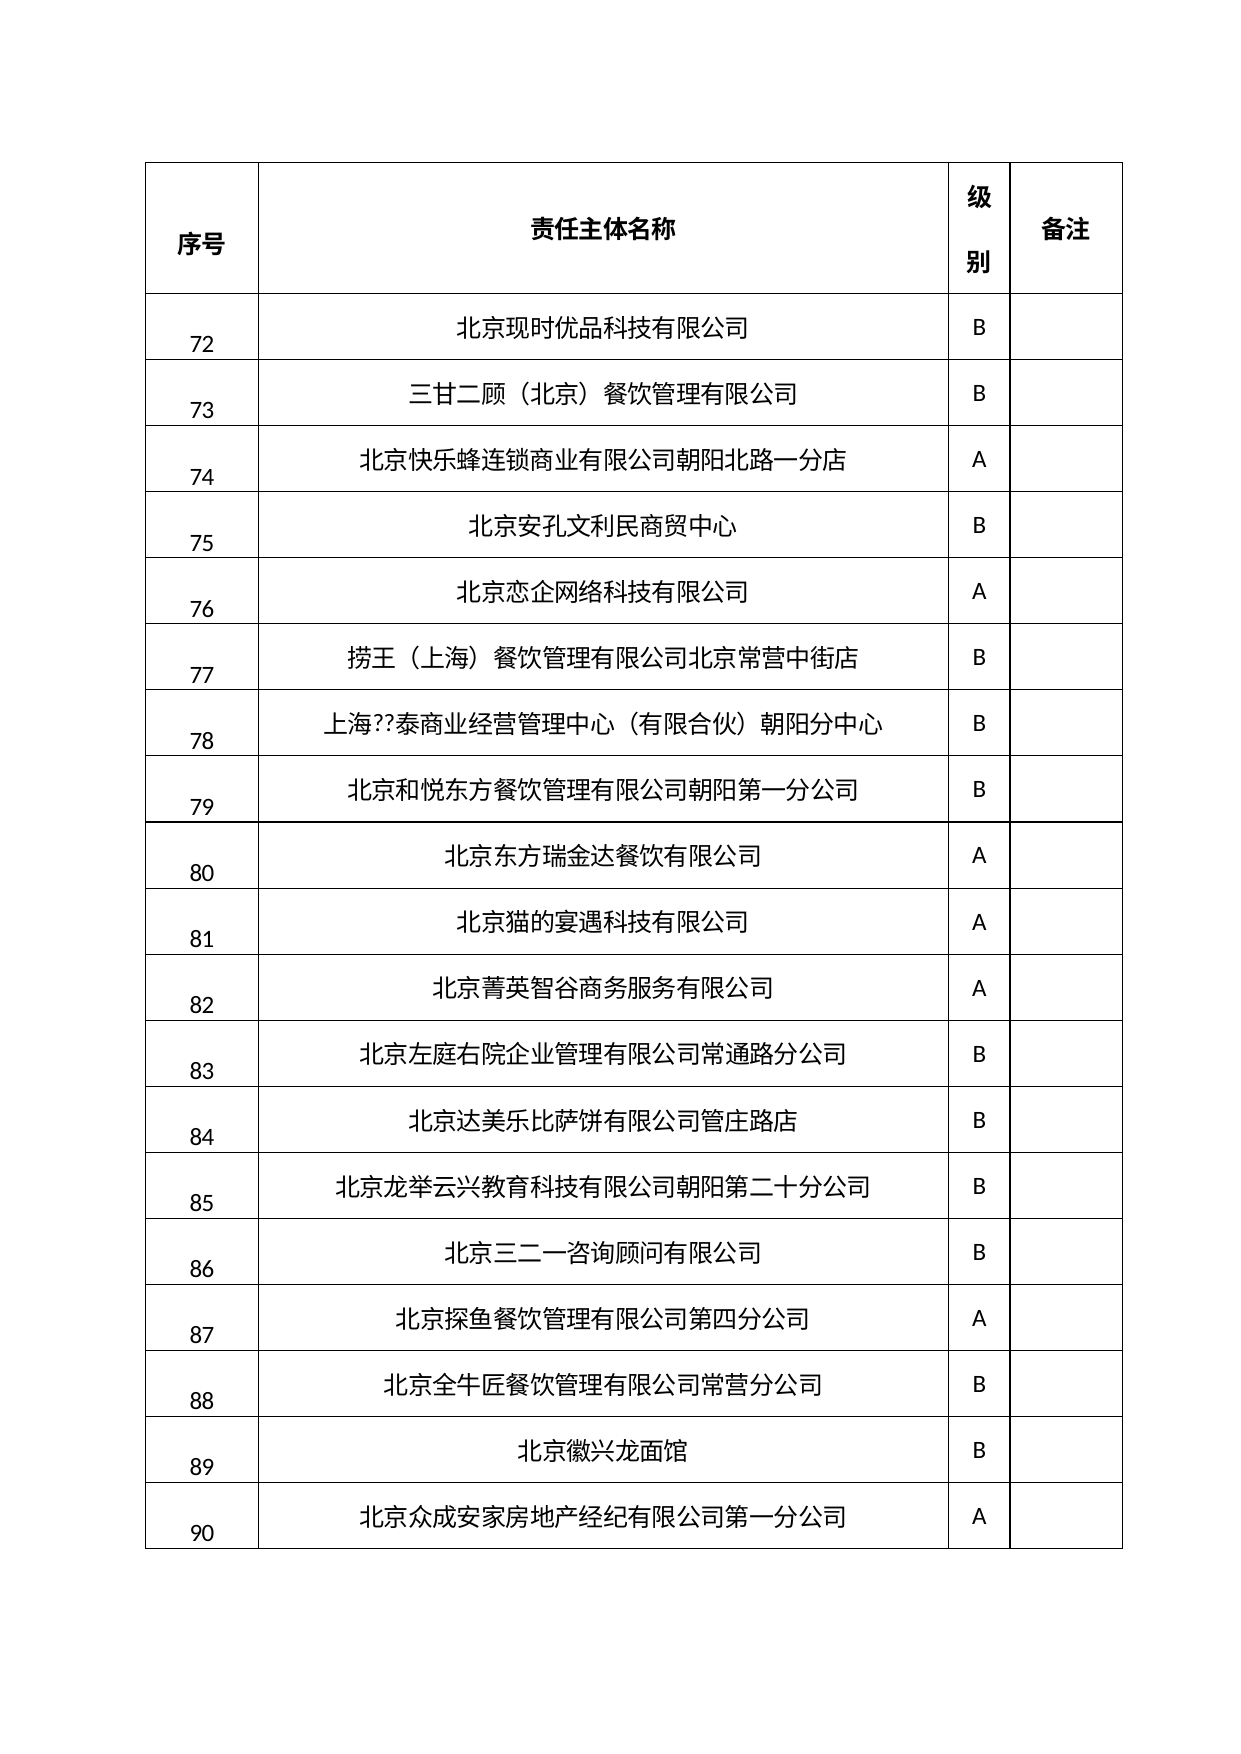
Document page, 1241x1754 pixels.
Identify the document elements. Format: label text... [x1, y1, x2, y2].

table_cell [1011, 1351, 1122, 1416]
table_cell 86 [146, 1219, 258, 1284]
table_cell 73 [146, 360, 258, 425]
table_cell A [949, 823, 1009, 887]
table_cell [1011, 1483, 1122, 1548]
table_cell B [949, 1087, 1009, 1152]
table_cell 75 [146, 492, 258, 557]
table_cell 85 [146, 1153, 258, 1218]
table_cell B [949, 756, 1009, 821]
table_cell 北京快乐蜂连锁商业有限公司朝阳北路一分店 [259, 426, 948, 491]
table_cell [1011, 492, 1122, 557]
table_cell 77 [146, 624, 258, 689]
table_cell 北京徽兴龙面馆 [259, 1417, 948, 1482]
table_header 序号 [146, 163, 258, 293]
table_cell 74 [146, 426, 258, 491]
table_cell 88 [146, 1351, 258, 1416]
table_header 级别 [949, 163, 1009, 293]
table_cell 79 [146, 756, 258, 821]
table_cell B [949, 624, 1009, 689]
table_cell A [949, 1483, 1009, 1548]
table_cell 北京现时优品科技有限公司 [259, 294, 948, 359]
table_cell [1011, 1021, 1122, 1086]
table_cell B [949, 1219, 1009, 1284]
table_cell 83 [146, 1021, 258, 1086]
table_cell [1011, 690, 1122, 755]
table_cell A [949, 558, 1009, 623]
table_header 责任主体名称 [259, 163, 948, 293]
table_header 备注 [1011, 163, 1122, 293]
table_cell [1011, 823, 1122, 887]
table_cell B [949, 294, 1009, 359]
table_cell [1011, 955, 1122, 1019]
table_cell 90 [146, 1483, 258, 1548]
table_cell B [949, 1351, 1009, 1416]
table_cell [1011, 426, 1122, 491]
table_cell 北京东方瑞金达餐饮有限公司 [259, 823, 948, 887]
table_cell 上海??泰商业经营管理中心（有限合伙）朝阳分中心 [259, 690, 948, 755]
table_cell [1011, 756, 1122, 821]
table_cell [1011, 360, 1122, 425]
table_cell 89 [146, 1417, 258, 1482]
table_cell B [949, 690, 1009, 755]
table_cell 81 [146, 889, 258, 953]
table_cell [1011, 1153, 1122, 1218]
table_cell [1011, 1219, 1122, 1284]
table_cell 北京左庭右院企业管理有限公司常通路分公司 [259, 1021, 948, 1086]
table_cell [1011, 1285, 1122, 1350]
table_cell B [949, 1153, 1009, 1218]
table_cell [1011, 889, 1122, 953]
table_cell 北京探鱼餐饮管理有限公司第四分公司 [259, 1285, 948, 1350]
table_cell B [949, 492, 1009, 557]
table_cell 82 [146, 955, 258, 1019]
table_cell 北京恋企网络科技有限公司 [259, 558, 948, 623]
table_cell A [949, 426, 1009, 491]
table_cell A [949, 1285, 1009, 1350]
table_cell [1011, 624, 1122, 689]
table_cell 78 [146, 690, 258, 755]
table_cell [1011, 1087, 1122, 1152]
table_cell 80 [146, 823, 258, 887]
table_cell 北京安孔文利民商贸中心 [259, 492, 948, 557]
table_cell 三甘二顾（北京）餐饮管理有限公司 [259, 360, 948, 425]
table_cell A [949, 889, 1009, 953]
table_cell 87 [146, 1285, 258, 1350]
table_cell 北京龙举云兴教育科技有限公司朝阳第二十分公司 [259, 1153, 948, 1218]
table_cell B [949, 1417, 1009, 1482]
table_cell [1011, 294, 1122, 359]
table_cell 捞王（上海）餐饮管理有限公司北京常营中街店 [259, 624, 948, 689]
table_cell 76 [146, 558, 258, 623]
table_cell 北京三二一咨询顾问有限公司 [259, 1219, 948, 1284]
table_cell 北京众成安家房地产经纪有限公司第一分公司 [259, 1483, 948, 1548]
table_cell 北京猫的宴遇科技有限公司 [259, 889, 948, 953]
table_cell 北京全牛匠餐饮管理有限公司常营分公司 [259, 1351, 948, 1416]
table_cell [1011, 1417, 1122, 1482]
table_cell 72 [146, 294, 258, 359]
table_cell 北京菁英智谷商务服务有限公司 [259, 955, 948, 1019]
table_cell 84 [146, 1087, 258, 1152]
table_cell B [949, 1021, 1009, 1086]
table_cell A [949, 955, 1009, 1019]
table_cell 北京和悦东方餐饮管理有限公司朝阳第一分公司 [259, 756, 948, 821]
table_cell B [949, 360, 1009, 425]
table_cell [1011, 558, 1122, 623]
table_cell 北京达美乐比萨饼有限公司管庄路店 [259, 1087, 948, 1152]
